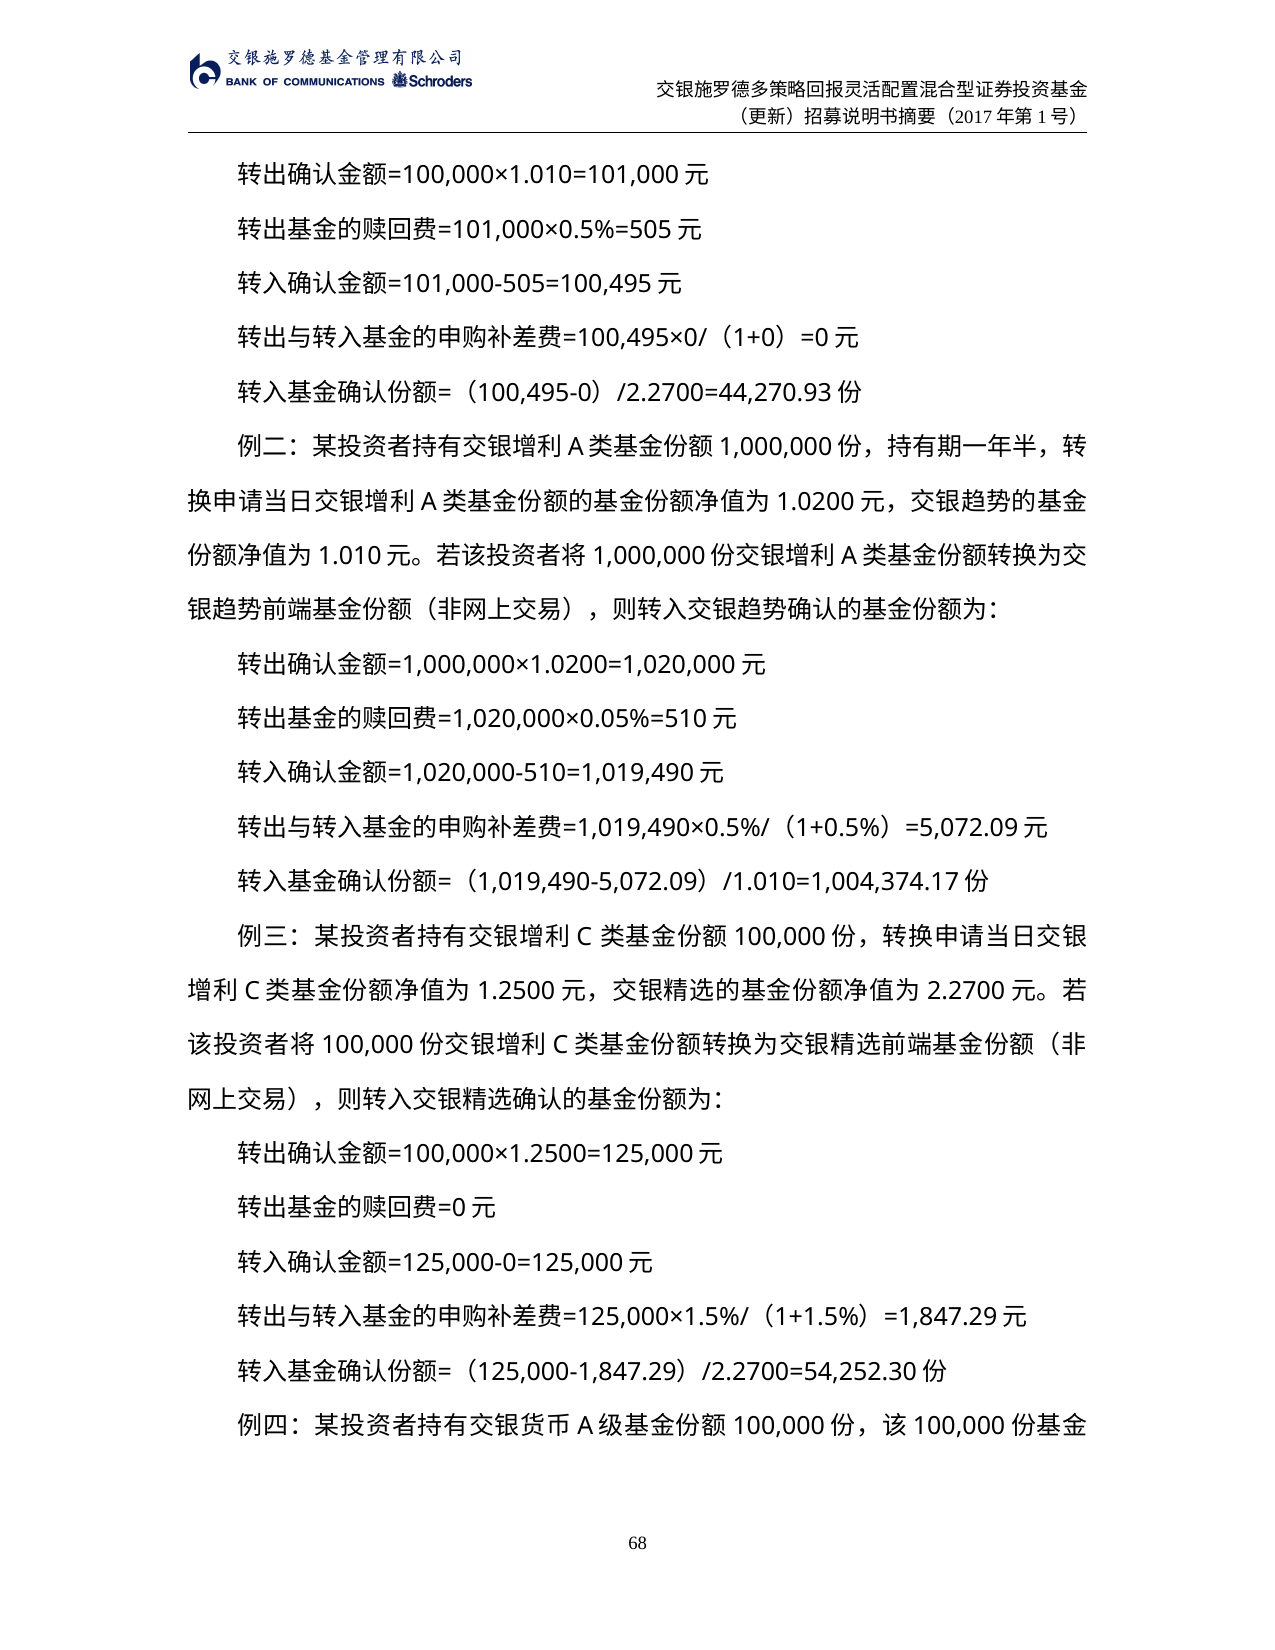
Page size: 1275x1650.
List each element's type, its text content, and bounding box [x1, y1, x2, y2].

text 转出确认金额=1,000,000×1.0200=1,020,000元 [187, 644, 1087, 680]
text 转出基金的赎回费=101,000×0.5%=505元 [187, 209, 1087, 245]
text 转出确认金额=100,000×1.2500=125,000元 [187, 1133, 1087, 1170]
text 转出基金的赎回费=1,020,000×0.05%=510元 [187, 698, 1087, 735]
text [187, 1405, 1087, 1442]
text 转入基金确认份额=（1,019,490-5,072.09）/1.010=1,004,374.17份 [187, 862, 1087, 898]
text 转出与转入基金的申购补差费=1,019,490×0.5%/（1+0.5%）=5,072.09元 [187, 807, 1087, 843]
text 转出与转入基金的申购补差费=100,495×0/（1+0）=0元 [187, 318, 1087, 354]
text 转出与转入基金的申购补差费=125,000×1.5%/（1+1.5%）=1,847.29元 [187, 1297, 1087, 1333]
text 转入基金确认份额=（100,495-0）/2.2700=44,270.93份 [187, 372, 1087, 408]
text 转入确认金额=125,000-0=125,000元 [187, 1242, 1087, 1278]
text 转入确认金额=1,020,000-510=1,019,490元 [187, 753, 1087, 789]
text 转出基金的赎回费=0元 [187, 1188, 1087, 1224]
picture [190, 49, 472, 89]
text 例三：某投资者持有交银增利C 类基金份额100,000份，转换申请当日交银增利C类基金份额净值为1.2500元，交银精选的基金份额净值为2.2700元。若该投资者将100,000份交银增利C类基金份额转换为交银精选前端基金份额（非网上交易），则转入交银精选确认的基金份额为： [187, 916, 1087, 1115]
text 转入确认金额=101,000-505=100,495元 [187, 263, 1087, 300]
text 例二：某投资者持有交银增利A类基金份额1,000,000份，持有期一年半，转换申请当日交银增利A类基金份额的基金份额净值为1.0200元，交银趋势的基金份额净值为1.010元。若该投资者将1,000,000份交银增利A类基金份额转换为交银趋势前端基金份额（非网上交易），则转入交银趋势确认的基金份额为： [187, 427, 1087, 626]
text 转出确认金额=100,000×1.010=101,000元 [187, 155, 1087, 191]
text 转入基金确认份额=（125,000-1,847.29）/2.2700=54,252.30份 [187, 1351, 1087, 1387]
